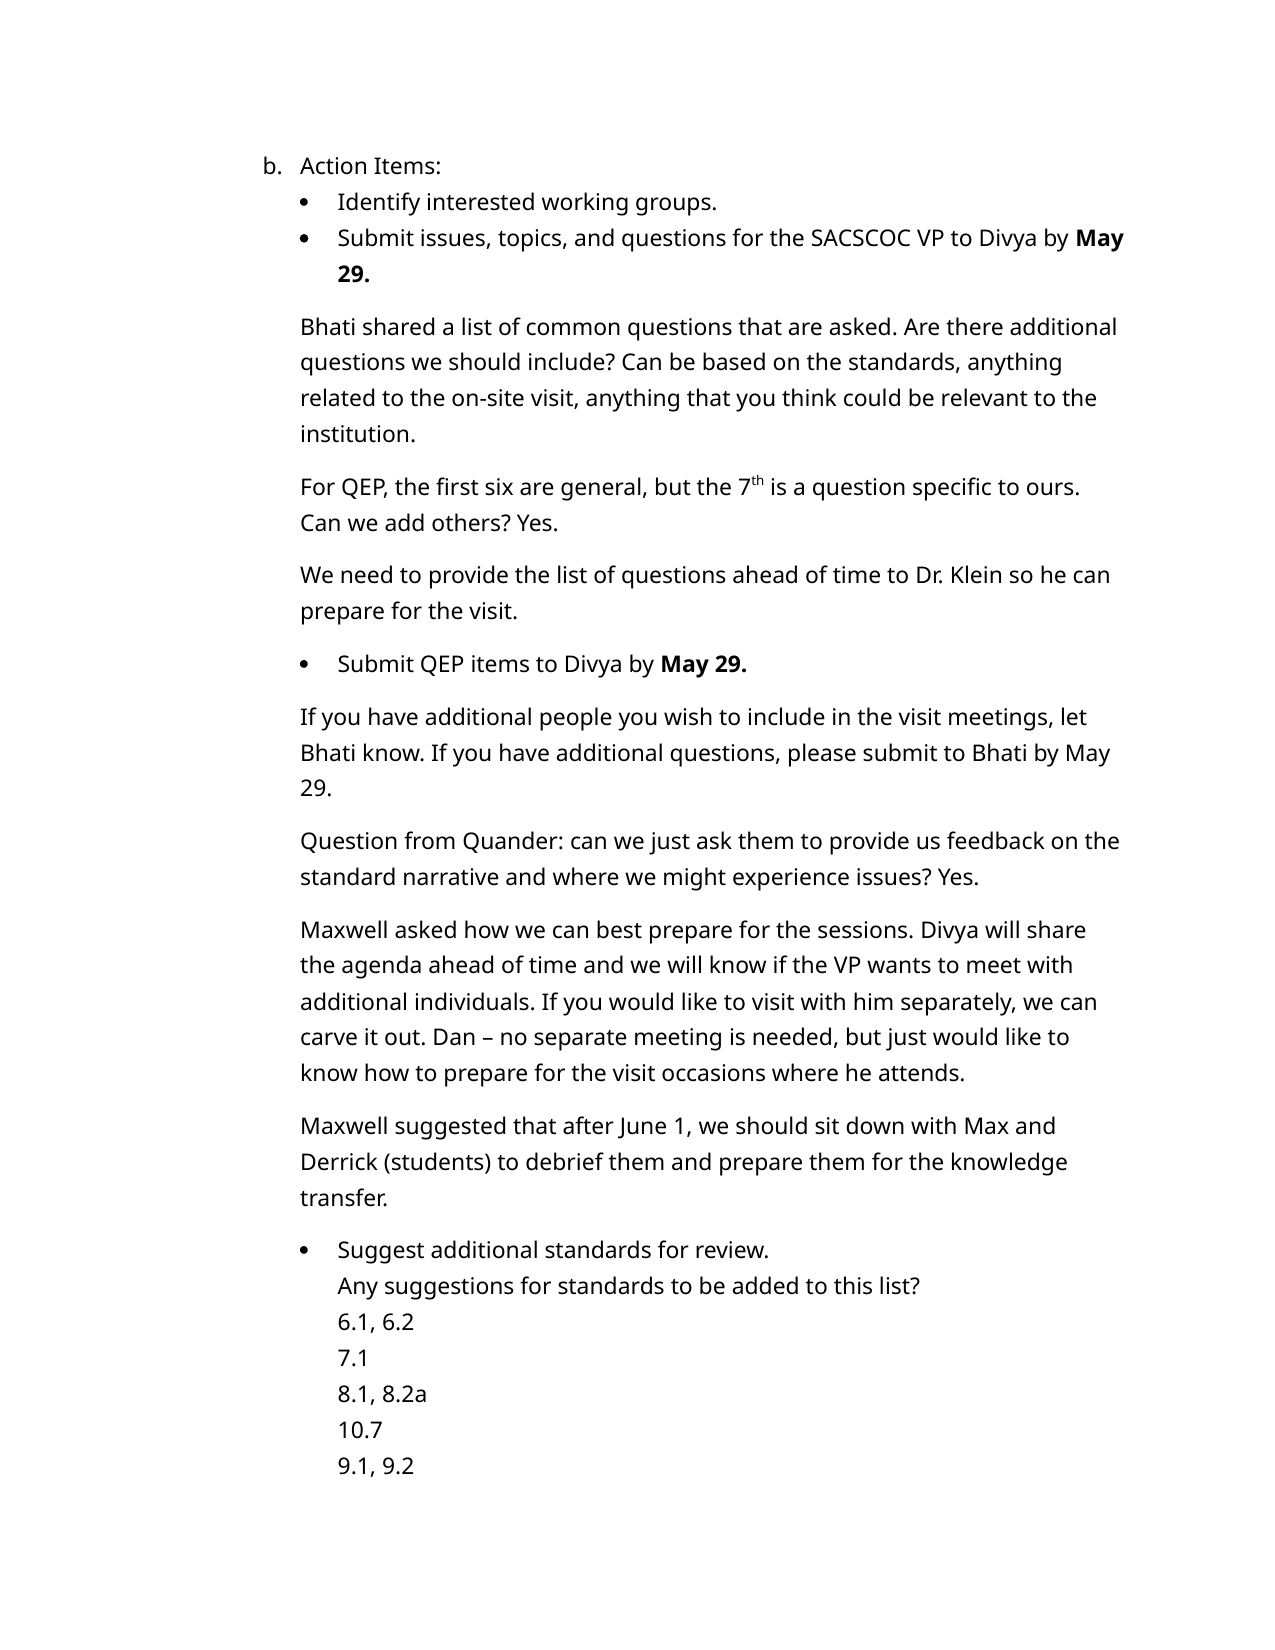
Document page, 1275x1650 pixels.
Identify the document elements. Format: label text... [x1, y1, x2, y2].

list Action Items: [262, 150, 1125, 181]
list Submit QEP items to Divya by May 29. [300, 648, 1125, 679]
text We need to provide the list of questions ahead of time to Dr. Klein so he can prepare for the visit. [300, 559, 1125, 627]
text Maxwell asked how we can best prepare for the sessions. Divya will share the agenda ahead of time and we will know if the VP wants to meet with additional individuals. If you would like to visit with him separately, we can carve it out. Dan – no separate meeting is needed, but just would like to know how to prepare for the visit occasions where he attends. [300, 913, 1125, 1088]
text For QEP, the first six are general, but the 7th is a question specific to ours. Can we add others? Yes. [300, 471, 1125, 538]
text If you have additional people you wish to include in the visit meetings, let Bhati know. If you have additional questions, please submit to Bhati by May 29. [300, 701, 1125, 804]
text Bhati shared a list of common questions that are asked. Are there additional questions we should include? Can be based on the standards, anything related to the on-site visit, anything that you think could be relevant to the institution. [300, 310, 1125, 449]
list 10.7 [337, 1414, 1125, 1445]
list Identify interested working groups. [300, 186, 1125, 217]
list 9.1, 9.2 [337, 1450, 1125, 1481]
list 8.1, 8.2a [337, 1378, 1125, 1409]
list Suggest additional standards for review. [300, 1234, 1125, 1266]
list 7.1 [337, 1342, 1125, 1373]
text Question from Quander: can we just ask them to provide us feedback on the standard narrative and where we might experience issues? Yes. [300, 825, 1125, 892]
list 6.1, 6.2 [337, 1306, 1125, 1337]
list Any suggestions for standards to be added to this list? [337, 1270, 1125, 1302]
list Submit issues, topics, and questions for the SACSCOC VP to Divya by May 29. [300, 222, 1125, 289]
text Maxwell suggested that after June 1, we should sit down with Max and Derrick (students) to debrief them and prepare them for the knowledge transfer. [300, 1110, 1125, 1213]
